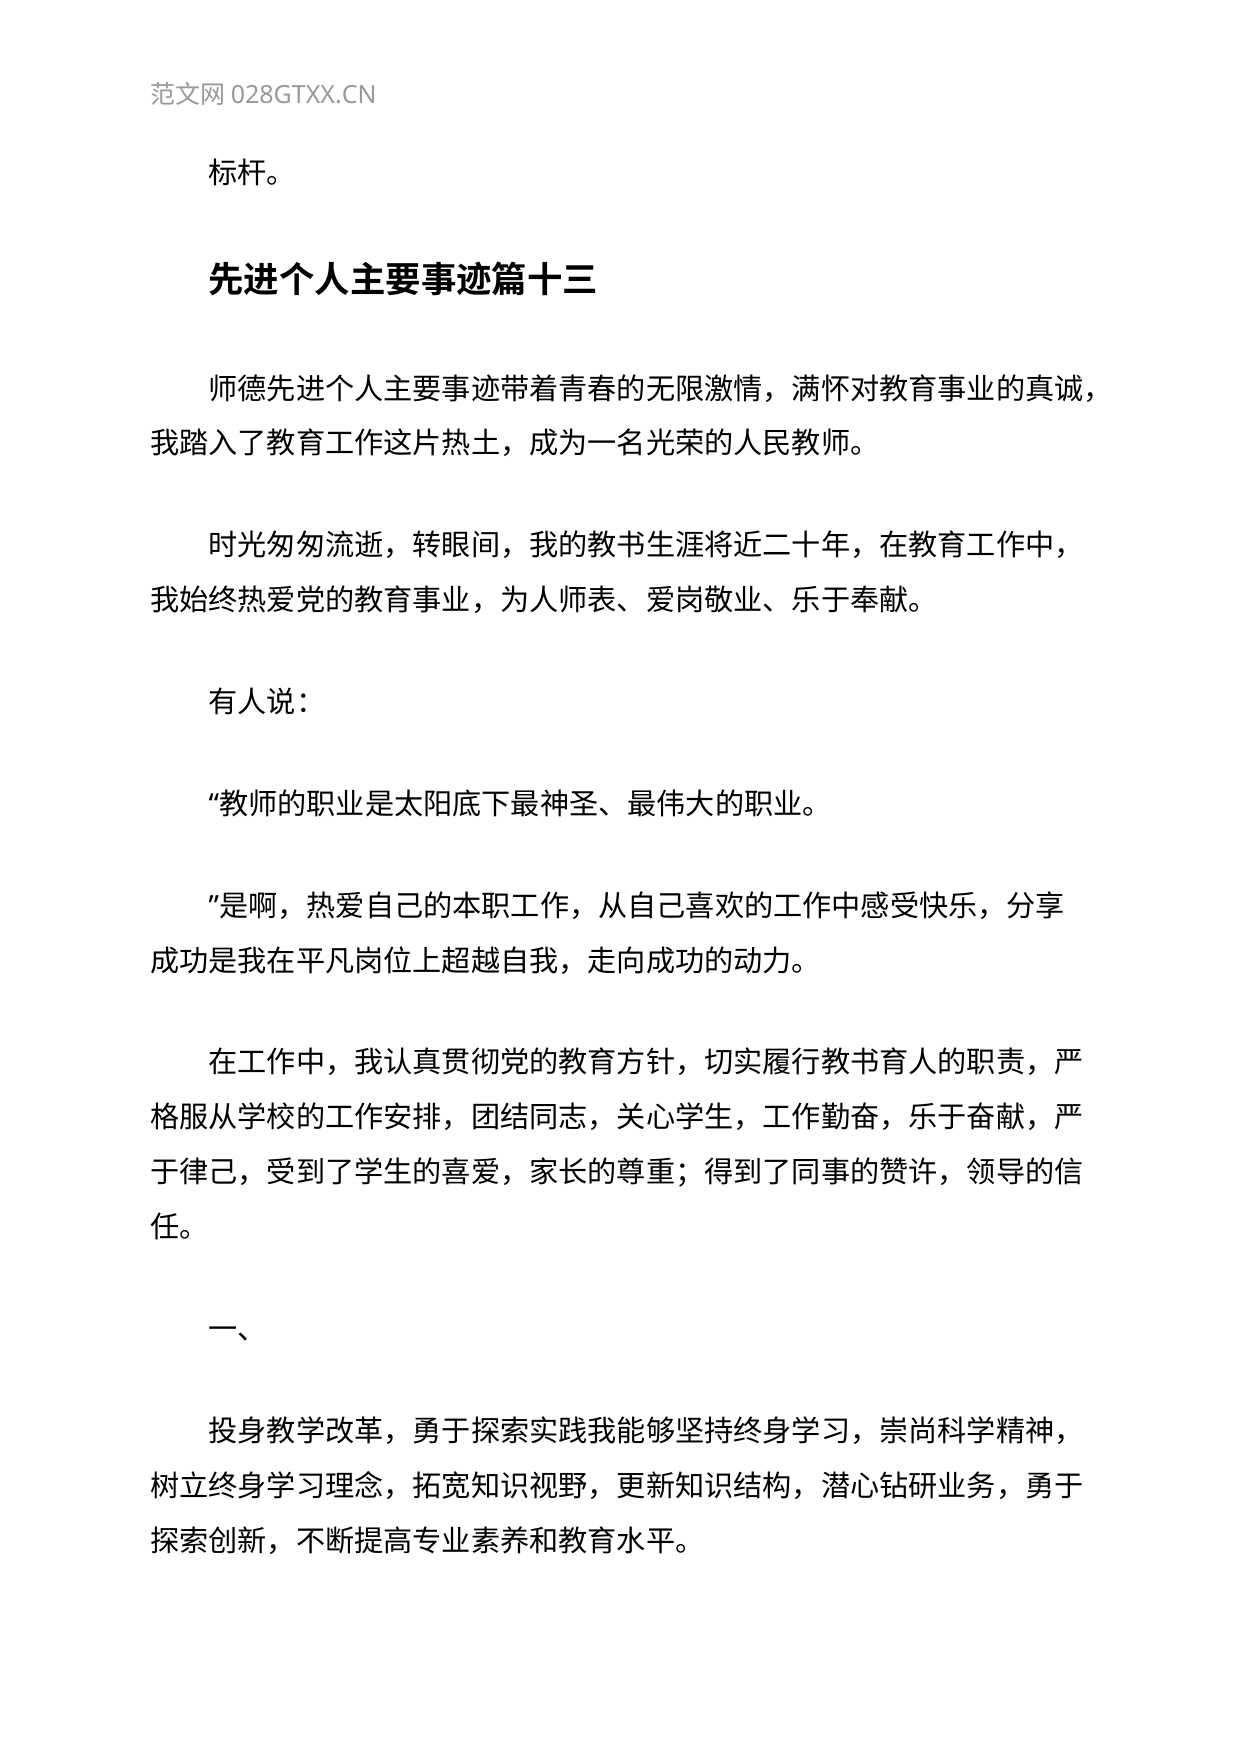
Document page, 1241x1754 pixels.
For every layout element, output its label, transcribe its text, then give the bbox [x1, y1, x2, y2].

text 先进个人主要事迹篇十三 [150, 252, 1090, 303]
text 有人说： [150, 678, 1090, 721]
text ”是啊，热爱自己的本职工作，从自己喜欢的工作中感受快乐，分享成功是我在平凡岗位上超越自我，走向成功的动力。 [150, 882, 1090, 979]
text “教师的职业是太阳底下最神圣、最伟大的职业。 [150, 780, 1090, 823]
text 一、 [150, 1306, 1090, 1348]
text 标杆。 [150, 150, 1090, 192]
text 时光匆匆流逝，转眼间，我的教书生涯将近二十年，在教育工作中，我始终热爱党的教育事业，为人师表、爱岗敬业、乐于奉献。 [150, 522, 1090, 619]
text 在工作中，我认真贯彻党的教育方针，切实履行教书育人的职责，严格服从学校的工作安排，团结同志，关心学生，工作勤奋，乐于奋献，严于律己，受到了学生的喜爱，家长的尊重；得到了同事的赞许，领导的信任。 [150, 1039, 1090, 1246]
text 投身教学改革，勇于探索实践我能够坚持终身学习，崇尚科学精神，树立终身学习理念，拓宽知识视野，更新知识结构，潜心钻研业务，勇于探索创新，不断提高专业素养和教育水平。 [150, 1407, 1090, 1559]
text 师德先进个人主要事迹带着青春的无限激情，满怀对教育事业的真诚，我踏入了教育工作这片热土，成为一名光荣的人民教师。 [150, 365, 1090, 462]
